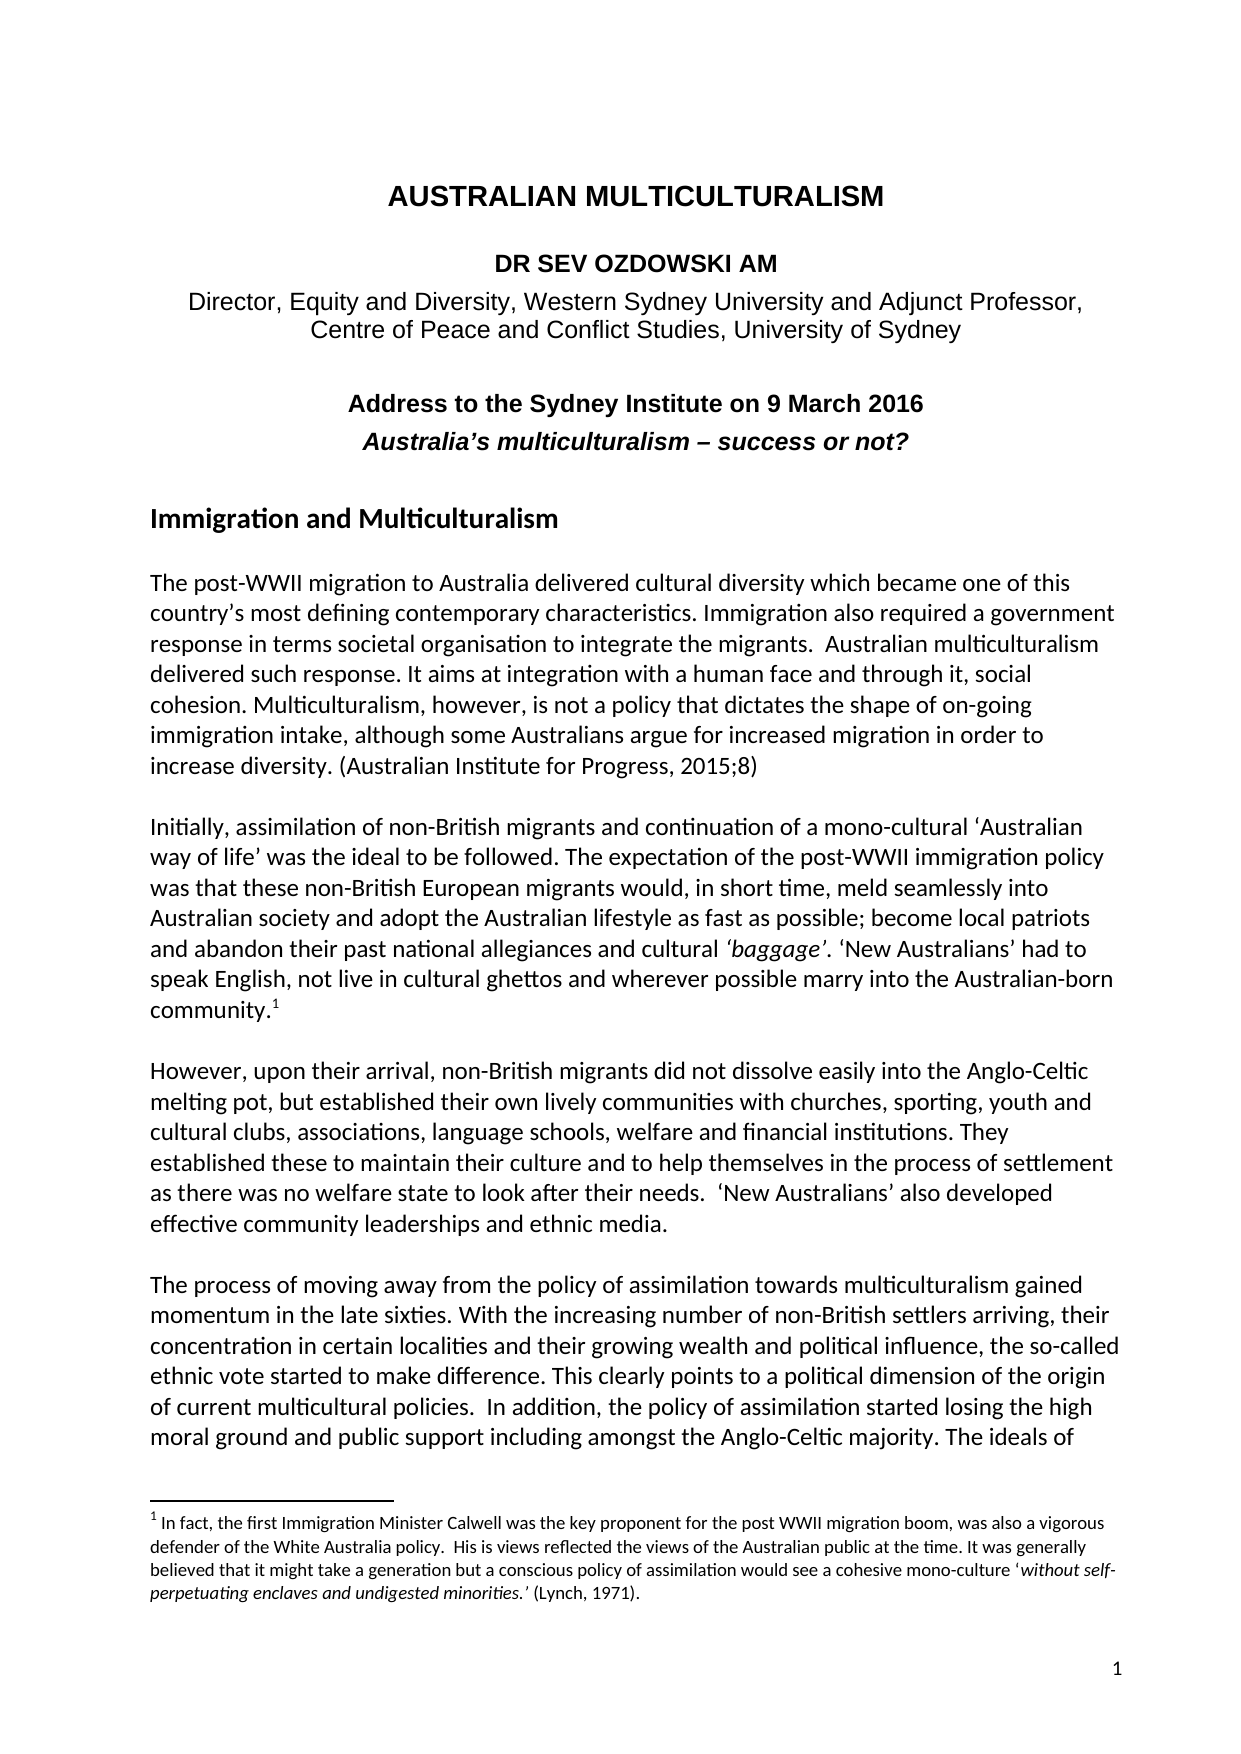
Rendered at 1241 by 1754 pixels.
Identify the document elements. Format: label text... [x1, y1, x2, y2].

text Initially, assimilation of non-British migrants and continuation of a mono-cultural ‘Australian way of life’ was the ideal to be followed. The expectation of the post-WWII immigration policy was that these non-British European migrants would, in short time, meld seamlessly into Australian society and adopt the Australian lifestyle as fast as possible; become local patriots and abandon their past national allegiances and cultural ‘baggage’. ‘New Australians’ had to speak English, not live in cultural ghettos and wherever possible marry into the Australian-born community. [150, 811, 1122, 1024]
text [150, 1269, 1122, 1452]
text Director, Equity and Diversity, Western Sydney University and Adjunct Professor, Centre of Peace and Conflict Studies, University of Sydney [150, 286, 1122, 344]
text Address to the Sydney Institute on 9 March 2016 [150, 389, 1122, 418]
text DR SEV OZDOWSKI AM [150, 249, 1122, 278]
text However, upon their arrival, non-British migrants did not dissolve easily into the Anglo-Celtic melting pot, but established their own lively communities with churches, sporting, youth and cultural clubs, associations, language schools, welfare and financial institutions. They established these to maintain their culture and to help themselves in the process of settlement as there was no welfare state to look after their needs. ‘New Australians’ also developed effective community leaderships and ethnic media. [150, 1055, 1122, 1238]
text Australia’s multiculturalism – success or not? [150, 426, 1122, 455]
subtitle Immigration and Multiculturalism [150, 501, 1122, 536]
text The post-WWII migration to Australia delivered cultural diversity which became one of this country’s most defining contemporary characteristics. Immigration also required a government response in terms societal organisation to integrate the migrants. Australian multiculturalism delivered such response. It aims at integration with a human face and through it, social cohesion. Multiculturalism, however, is not a policy that dictates the shape of on-going immigration intake, although some Australians argue for increased migration in order to increase diversity. (Australian Institute for Progress, 2015;8) [150, 567, 1122, 780]
subtitle aUSTRALIAN MULTICULTURALISM [150, 179, 1122, 212]
